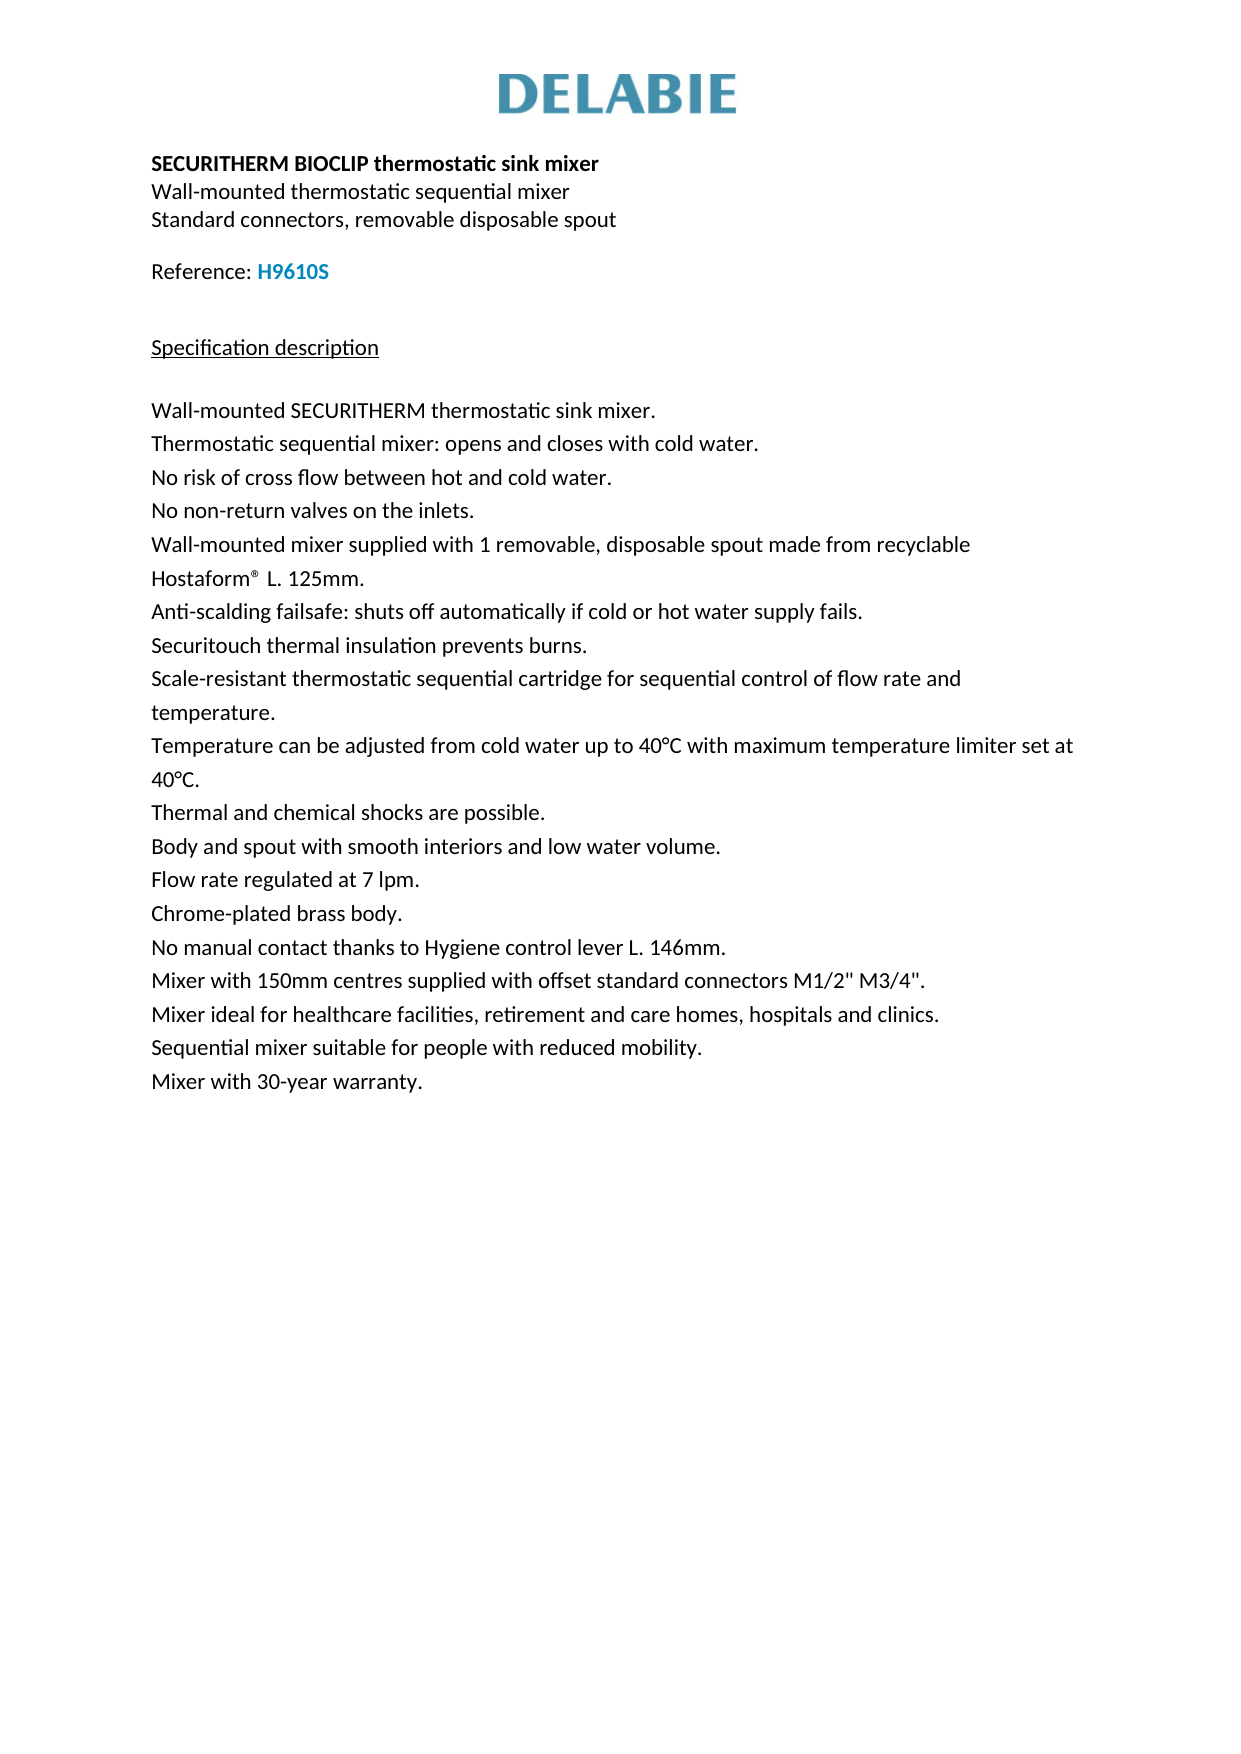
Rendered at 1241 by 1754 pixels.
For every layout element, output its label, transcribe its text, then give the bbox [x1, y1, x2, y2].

text No manual contact thanks to Hygiene control lever L. 146mm. [151, 933, 1084, 961]
text No non-return valves on the inlets. [151, 497, 1084, 525]
text No risk of cross flow between hot and cold water. [151, 463, 1084, 491]
text Wall-mounted SECURITHERM thermostatic sink mixer. [151, 396, 1084, 424]
text Mixer with 30-year warranty. [151, 1067, 1084, 1095]
text Wall-mounted thermostatic sequential mixer [151, 177, 1084, 205]
text Standard connectors, removable disposable spout [151, 205, 1084, 233]
text Securitouch thermal insulation prevents burns. [151, 631, 1084, 659]
text Chrome-plated brass body. [151, 899, 1084, 927]
text Sequential mixer suitable for people with reduced mobility. [151, 1033, 1084, 1061]
text SECURITHERM BIOCLIP thermostatic sink mixer [151, 149, 1084, 177]
text Temperature can be adjusted from cold water up to 40°C with maximum temperature limiter set at 40°C. [151, 731, 1084, 793]
text Flow rate regulated at 7 lpm. [151, 866, 1084, 894]
text Anti-scalding failsafe: shuts off automatically if cold or hot water supply fails. [151, 597, 1084, 625]
text Wall-mounted mixer supplied with 1 removable, disposable spout made from recyclable Hostaform® L. 125mm. [151, 530, 1084, 592]
text Reference: H9610S [151, 257, 1084, 285]
text Mixer with 150mm centres supplied with offset standard connectors M1/2" M3/4". [151, 966, 1084, 994]
text Body and spout with smooth interiors and low water volume. [151, 832, 1084, 860]
text Thermostatic sequential mixer: opens and closes with cold water. [151, 429, 1084, 458]
text Mixer ideal for healthcare facilities, retirement and care homes, hospitals and clinics. [151, 1000, 1084, 1028]
text Thermal and chemical shocks are possible. [151, 798, 1084, 827]
text Specification description [151, 333, 1084, 361]
text Scale-resistant thermostatic sequential cartridge for sequential control of flow rate and temperature. [151, 664, 1084, 726]
picture [497, 74, 738, 114]
